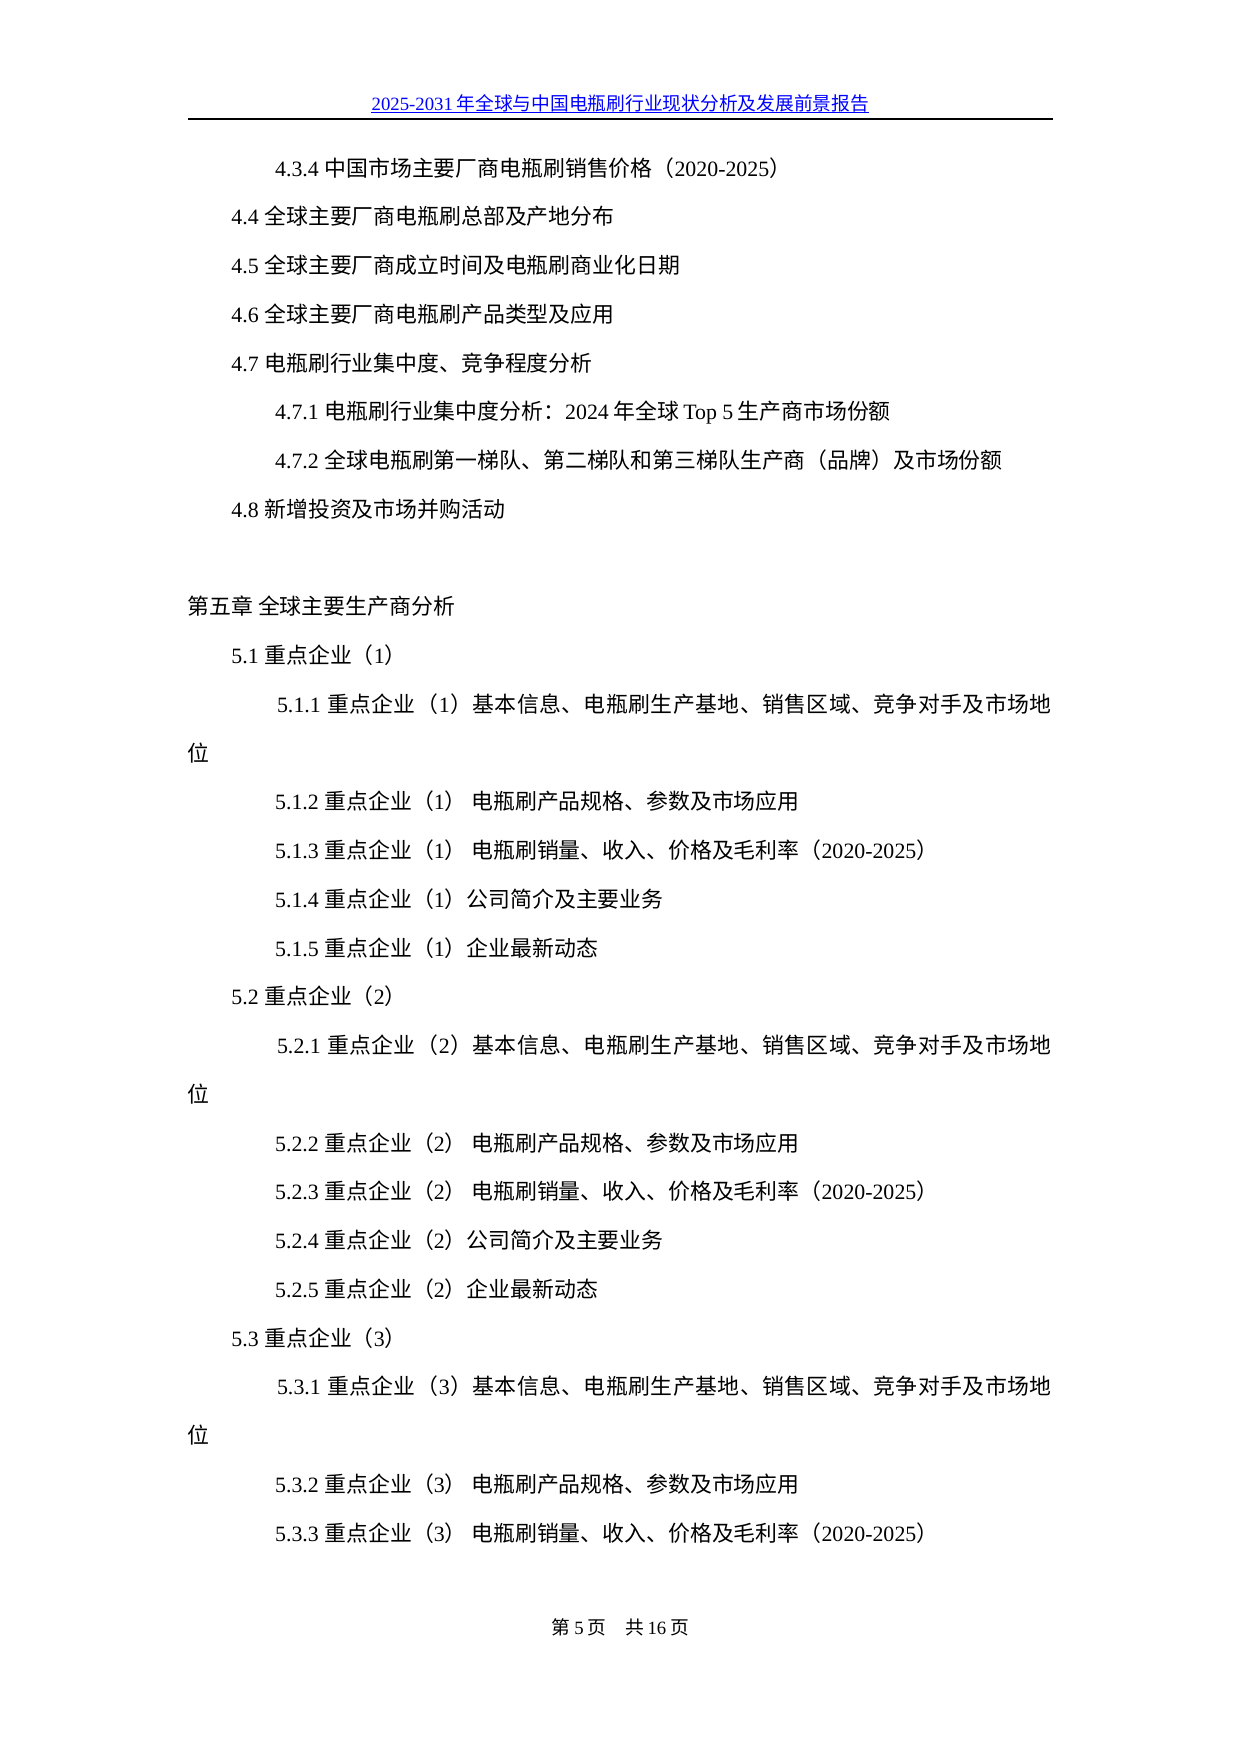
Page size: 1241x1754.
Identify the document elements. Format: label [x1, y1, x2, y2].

text [187, 150, 1053, 1548]
